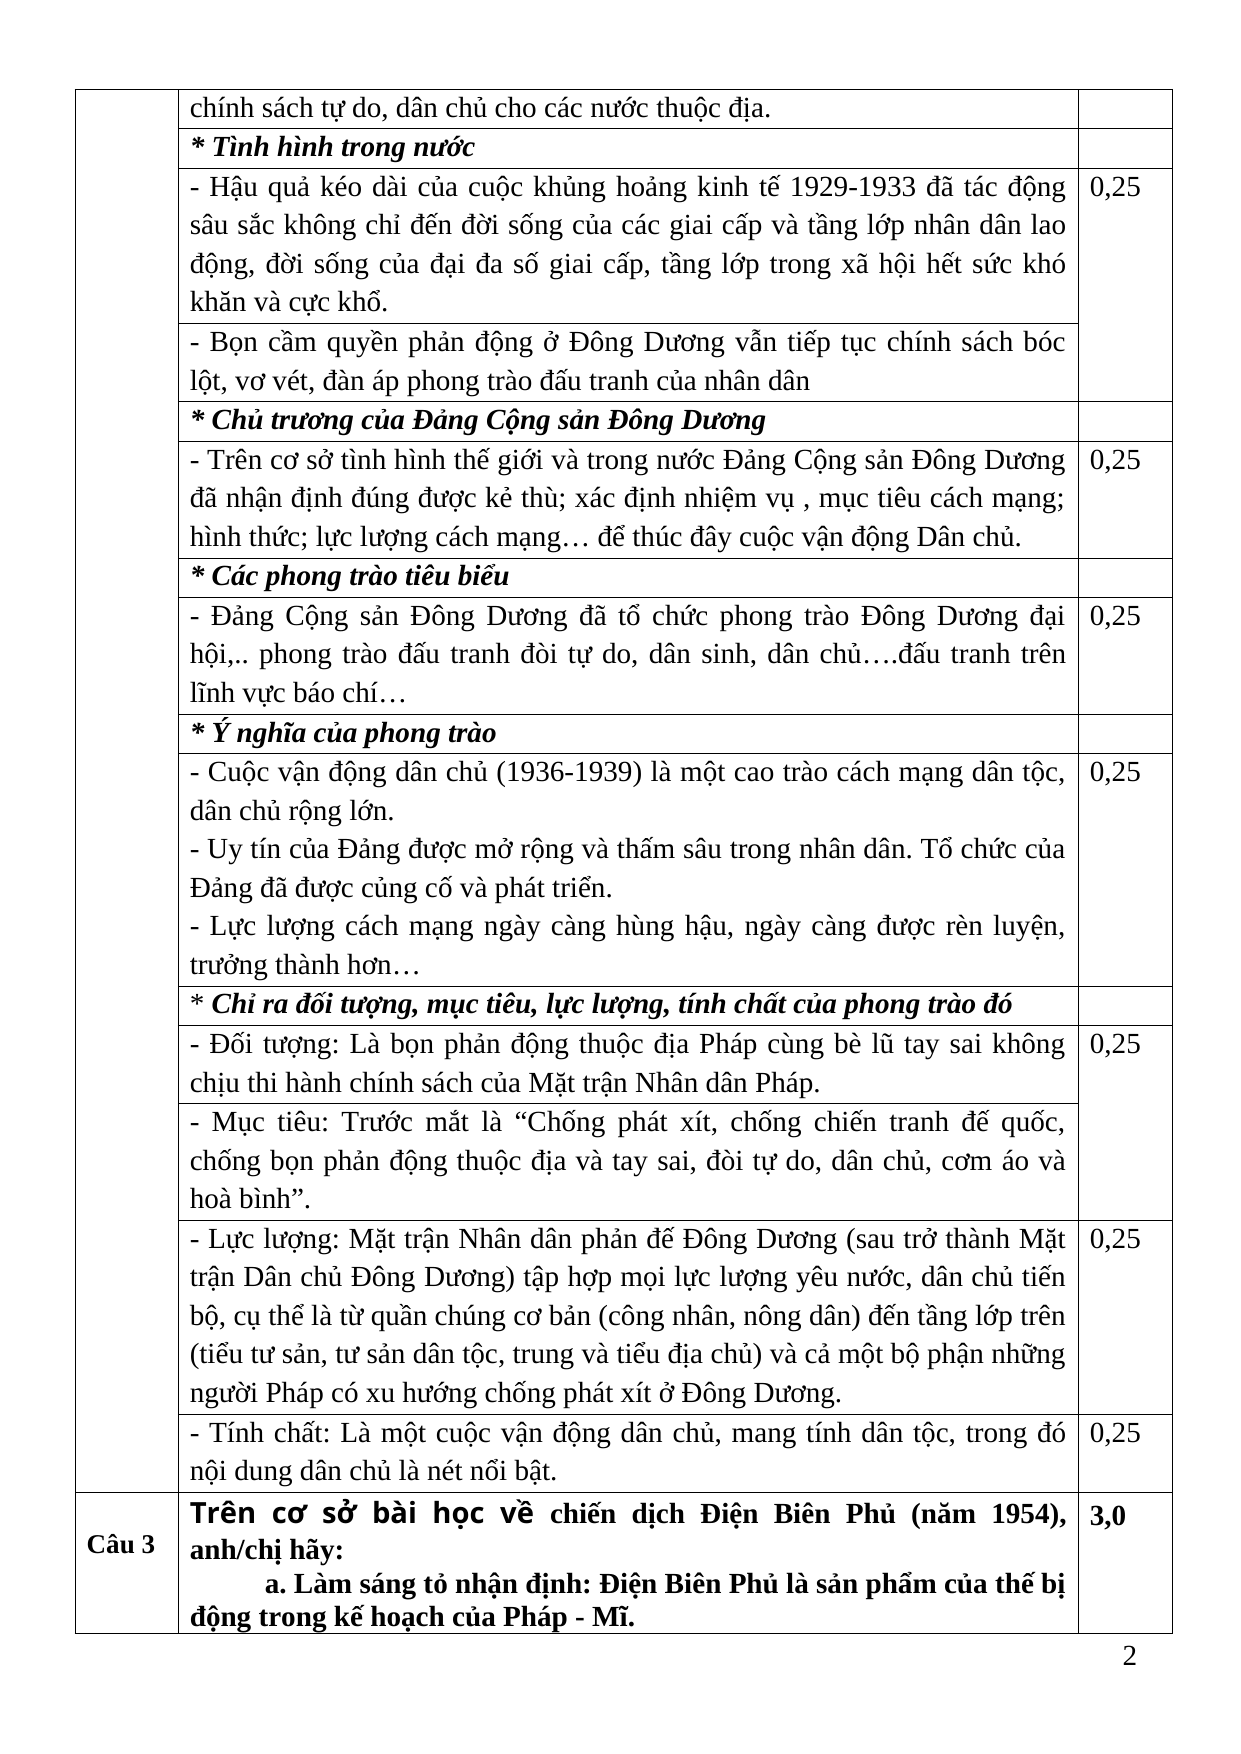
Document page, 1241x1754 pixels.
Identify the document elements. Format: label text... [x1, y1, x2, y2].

table_cell [1079, 715, 1172, 753]
table_cell - Đối tượng: Là bọn phản động thuộc địa Pháp cùng bè lũ tay sai không chịu thi hành chính sách của Mặt trận Nhân dân Pháp. [179, 1026, 1078, 1103]
table_cell - Đảng Cộng sản Đông Dương đã tổ chức phong trào Đông Dương đại hội,.. phong trào đấu tranh đòi tự do, dân sinh, dân chủ….đấu tranh trên lĩnh vực báo chí… [179, 598, 1078, 714]
table_cell * Chủ trương của Đảng Cộng sản Đông Dương [179, 402, 1078, 441]
table_cell 0,25 [1079, 169, 1172, 401]
table_cell * Ý nghĩa của phong trào [179, 715, 1078, 753]
table_cell - Bọn cầm quyền phản động ở Đông Dương vẫn tiếp tục chính sách bóc lột, vơ vét, đàn áp phong trào đấu tranh của nhân dân [179, 324, 1078, 401]
table_cell [1079, 987, 1172, 1025]
table_cell 0,25 [1079, 598, 1172, 714]
table_cell - Cuộc vận động dân chủ (1936-1939) là một cao trào cách mạng dân tộc, dân chủ rộng lớn. - Uy tín của Đảng được mở rộng và thấm sâu trong nhân dân. Tổ chức của Đảng đã được củng cố và phát triển. - Lực lượng cách mạng ngày càng hùng hậu, ngày càng được rèn luyện, trưởng thành hơn… [179, 754, 1078, 986]
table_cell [179, 90, 1078, 128]
table_cell 0,25 [1079, 754, 1172, 986]
table_cell * Các phong trào tiêu biểu [179, 559, 1078, 597]
table_cell - Tính chất: Là một cuộc vận động dân chủ, mang tính dân tộc, trong đó nội dung dân chủ là nét nổi bật. [179, 1415, 1078, 1492]
table_cell - Hậu quả kéo dài của cuộc khủng hoảng kinh tế 1929-1933 đã tác động sâu sắc không chỉ đến đời sống của các giai cấp và tầng lớp nhân dân lao động, đời sống của đại đa số giai cấp, tầng lớp trong xã hội hết sức khó khăn và cực khổ. [179, 169, 1078, 323]
table_cell - Mục tiêu: Trước mắt là “Chống phát xít, chống chiến tranh đế quốc, chống bọn phản động thuộc địa và tay sai, đòi tự do, dân chủ, cơm áo và hoà bình”. [179, 1104, 1078, 1220]
table_cell * Chỉ ra đối tượng, mục tiêu, lực lượng, tính chất của phong trào đó [179, 987, 1078, 1025]
table_cell [1079, 129, 1172, 168]
table_cell - Lực lượng: Mặt trận Nhân dân phản đế Đông Dương (sau trở thành Mặt trận Dân chủ Đông Dương) tập hợp mọi lực lượng yêu nước, dân chủ tiến bộ, cụ thể là từ quần chúng cơ bản (công nhân, nông dân) đến tầng lớp trên (tiểu tư sản, tư sản dân tộc, trung và tiểu địa chủ) và cả một bộ phận những người Pháp có xu hướng chống phát xít ở Đông Dương. [179, 1221, 1078, 1414]
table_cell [179, 1493, 1078, 1633]
table_cell 0,25 [1079, 442, 1172, 557]
table_cell 0,25 [1079, 1026, 1172, 1220]
table_cell 3,0 [1079, 1493, 1172, 1633]
table_cell 0,25 [1079, 1415, 1172, 1492]
table_cell * Tình hình trong nước [179, 129, 1078, 168]
table_cell [1079, 402, 1172, 441]
table_cell - Trên cơ sở tình hình thế giới và trong nước Đảng Cộng sản Đông Dương đã nhận định đúng được kẻ thù; xác định nhiệm vụ , mục tiêu cách mạng; hình thức; lực lượng cách mạng… để thúc đây cuộc vận động Dân chủ. [179, 442, 1078, 557]
table_cell [1079, 559, 1172, 597]
table_cell Câu 3 [76, 1493, 178, 1633]
table_cell 0,25 [1079, 1221, 1172, 1414]
